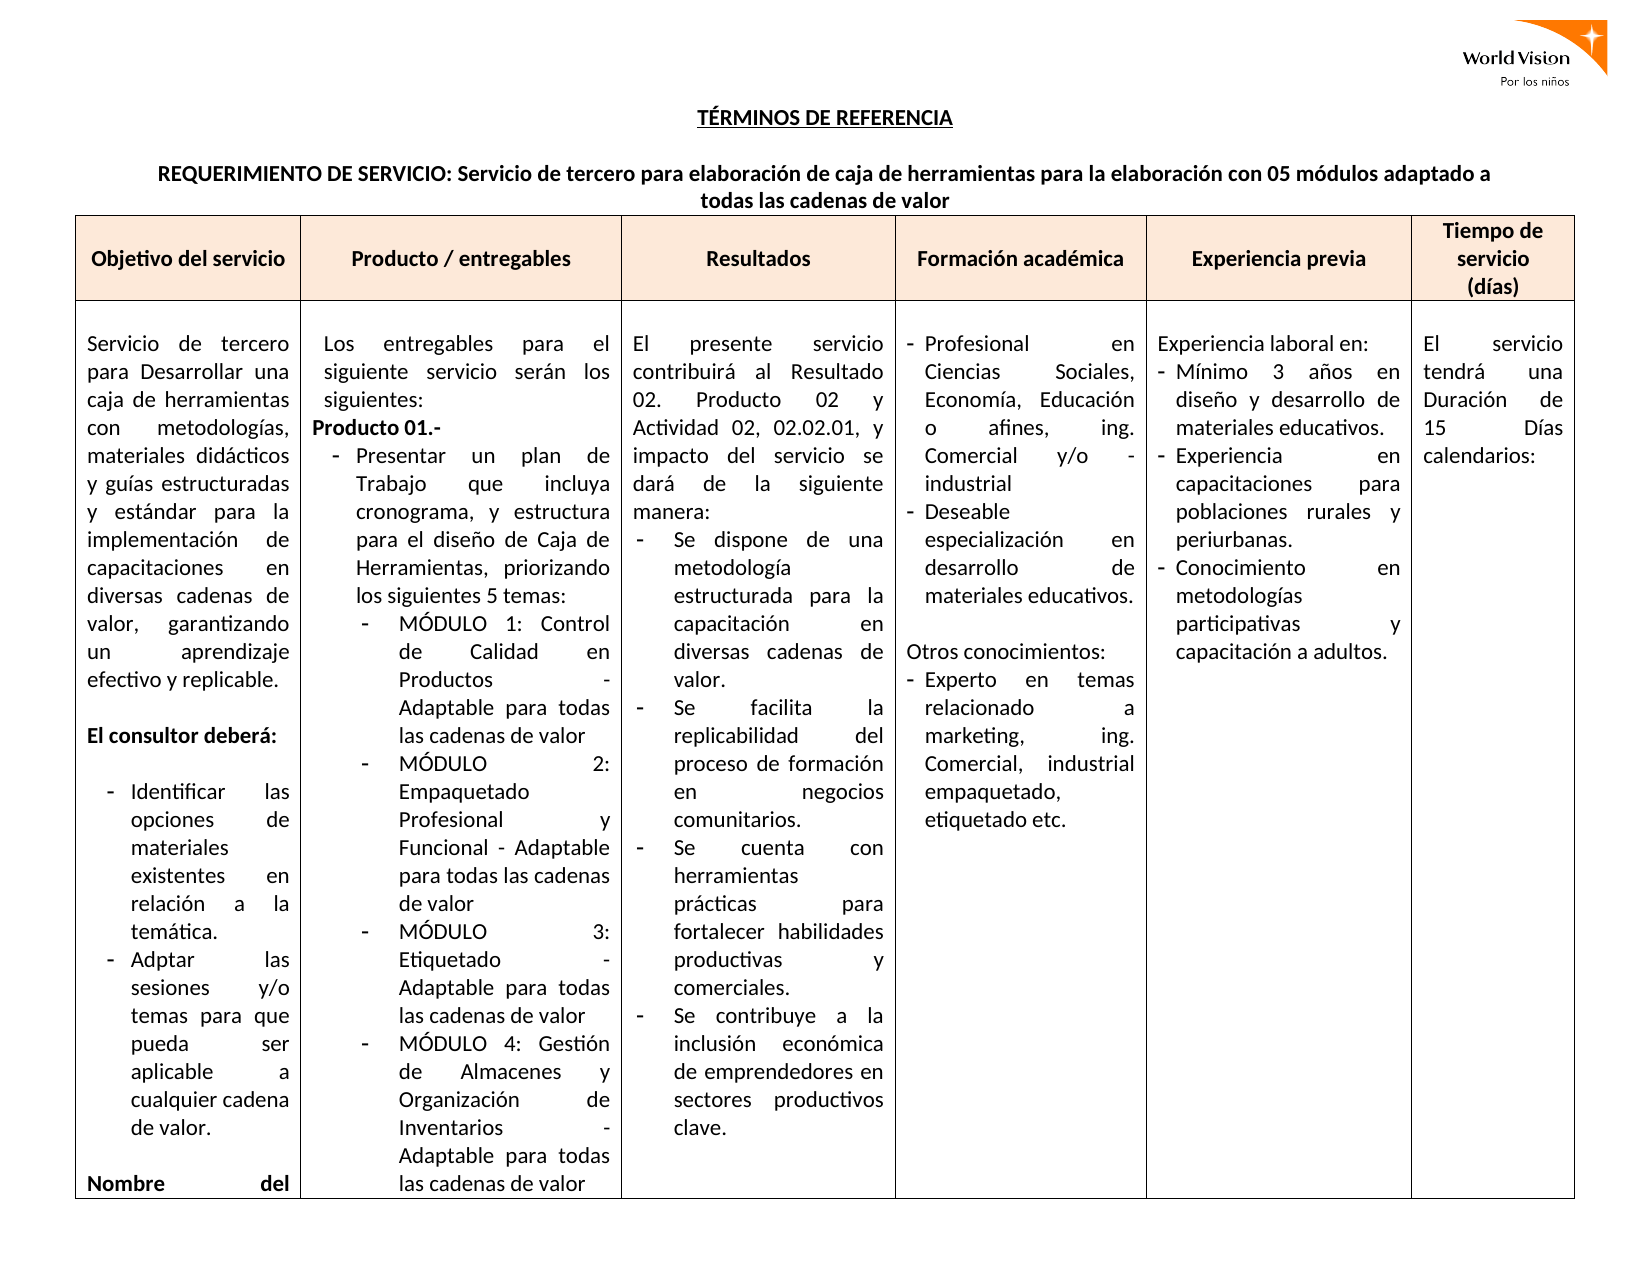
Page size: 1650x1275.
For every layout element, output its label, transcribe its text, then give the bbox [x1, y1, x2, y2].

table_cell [1147, 301, 1411, 1197]
text TÉRMINOS DE REFERENCIA [150, 103, 1500, 131]
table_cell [301, 301, 621, 1197]
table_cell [896, 301, 1146, 1197]
text REQUERIMIENTO DE SERVICIO: Servicio de tercero para elaboración de caja de herramientas para la elaboración con 05 módulos adaptado a todas las cadenas de valor [150, 159, 1500, 215]
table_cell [1412, 301, 1574, 1197]
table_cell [76, 301, 300, 1197]
table_header Objetivo del servicio [76, 216, 300, 300]
table_header Experiencia previa [1147, 216, 1411, 300]
table_header Resultados [622, 216, 895, 300]
table_header Formación académica [896, 216, 1146, 300]
picture [1445, 20, 1608, 100]
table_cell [622, 301, 895, 1197]
table_header Tiempo de servicio (días) [1412, 216, 1574, 300]
table_header Producto / entregables [301, 216, 621, 300]
